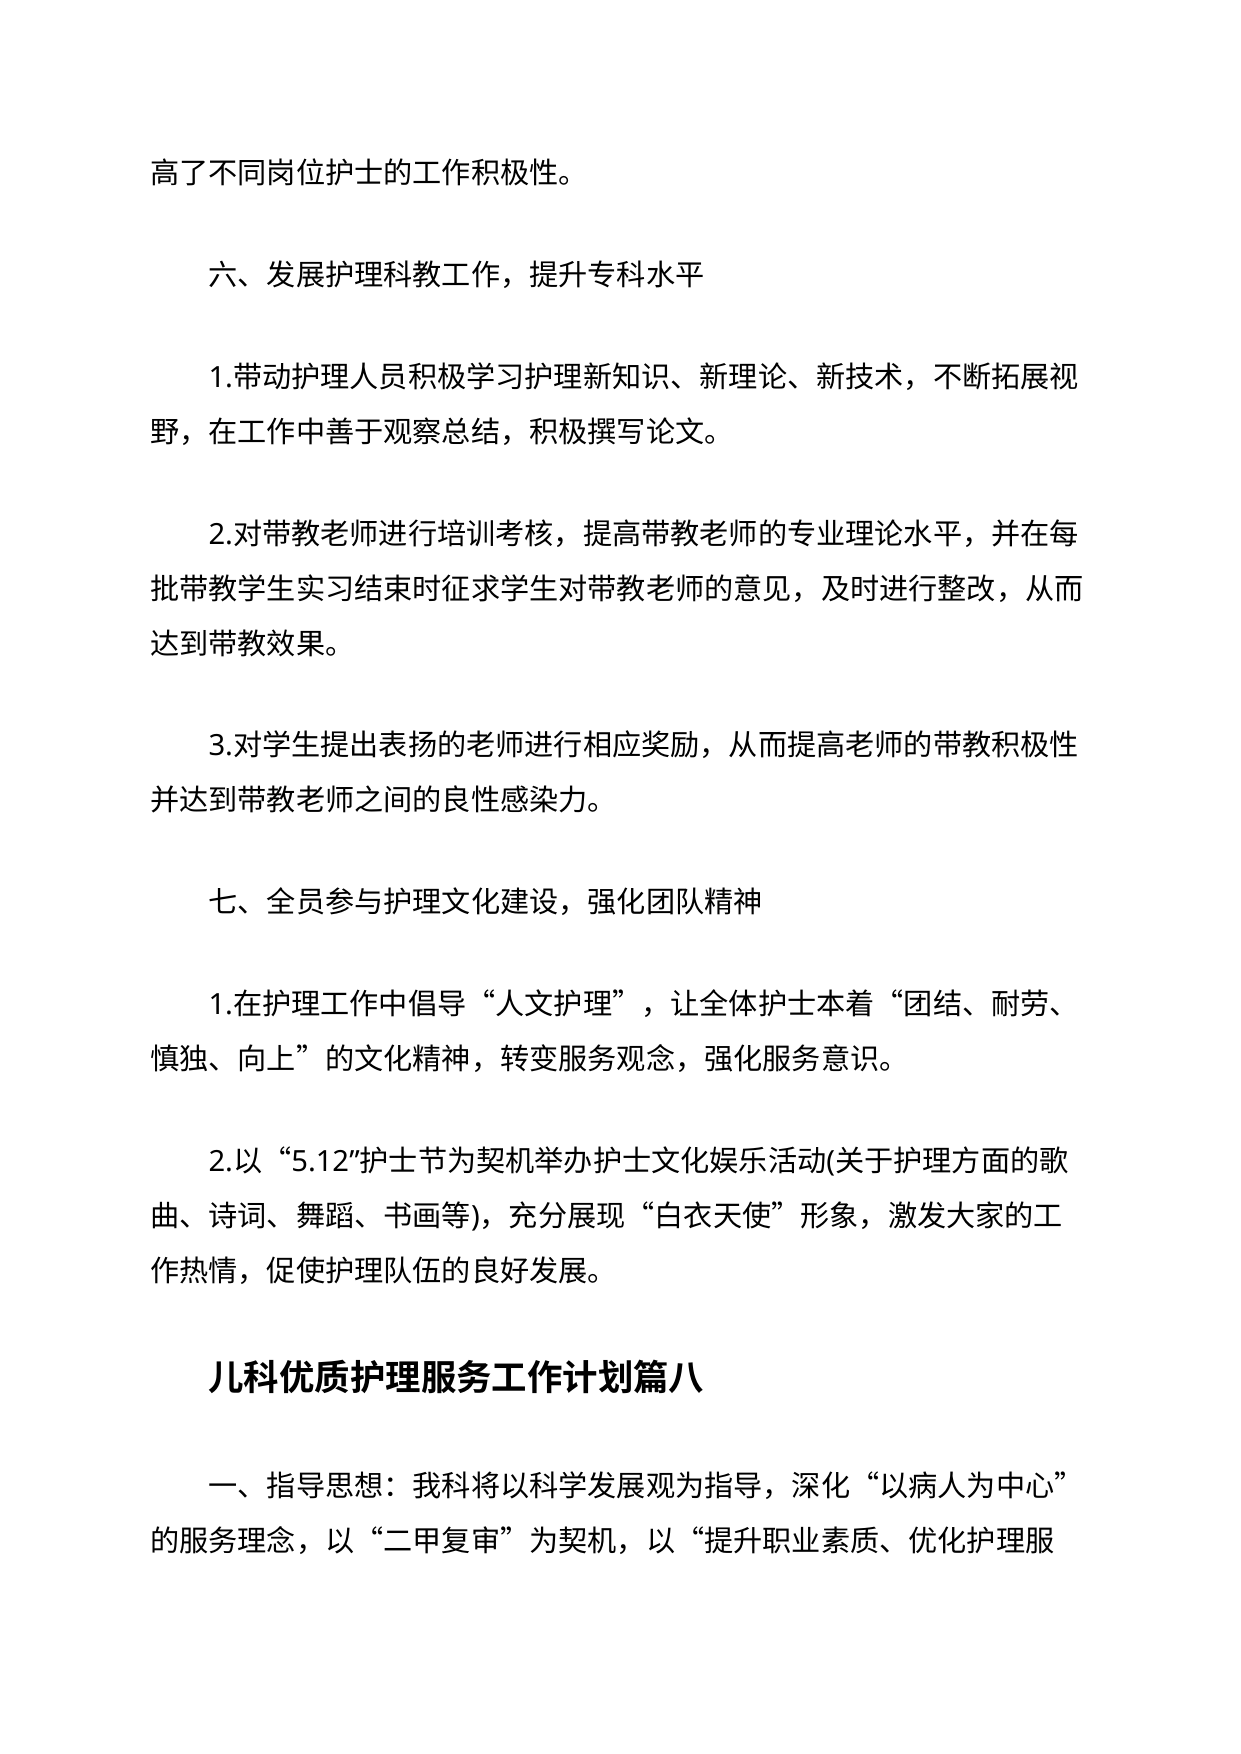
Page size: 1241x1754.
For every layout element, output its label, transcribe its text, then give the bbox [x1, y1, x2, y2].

text 2.以“5.12”护士节为契机举办护士文化娱乐活动(关于护理方面的歌曲、诗词、舞蹈、书画等)，充分展现“白衣天使”形象，激发大家的工作热情，促使护理队伍的良好发展。 [150, 1137, 1090, 1289]
text 3.对学生提出表扬的老师进行相应奖励，从而提高老师的带教积极性并达到带教老师之间的良性感染力。 [150, 722, 1090, 819]
text 1.在护理工作中倡导“人文护理”，让全体护士本着“团结、耐劳、慎独、向上”的文化精神，转变服务观念，强化服务意识。 [150, 981, 1090, 1078]
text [150, 150, 1090, 192]
text 六、发展护理科教工作，提升专科水平 [150, 252, 1090, 294]
text 七、全员参与护理文化建设，强化团队精神 [150, 879, 1090, 921]
text 1.带动护理人员积极学习护理新知识、新理论、新技术，不断拓展视野，在工作中善于观察总结，积极撰写论文。 [150, 353, 1090, 451]
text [150, 1462, 1090, 1560]
text 儿科优质护理服务工作计划篇八 [150, 1349, 1090, 1400]
text 2.对带教老师进行培训考核，提高带教老师的专业理论水平，并在每批带教学生实习结束时征求学生对带教老师的意见，及时进行整改，从而达到带教效果。 [150, 510, 1090, 662]
